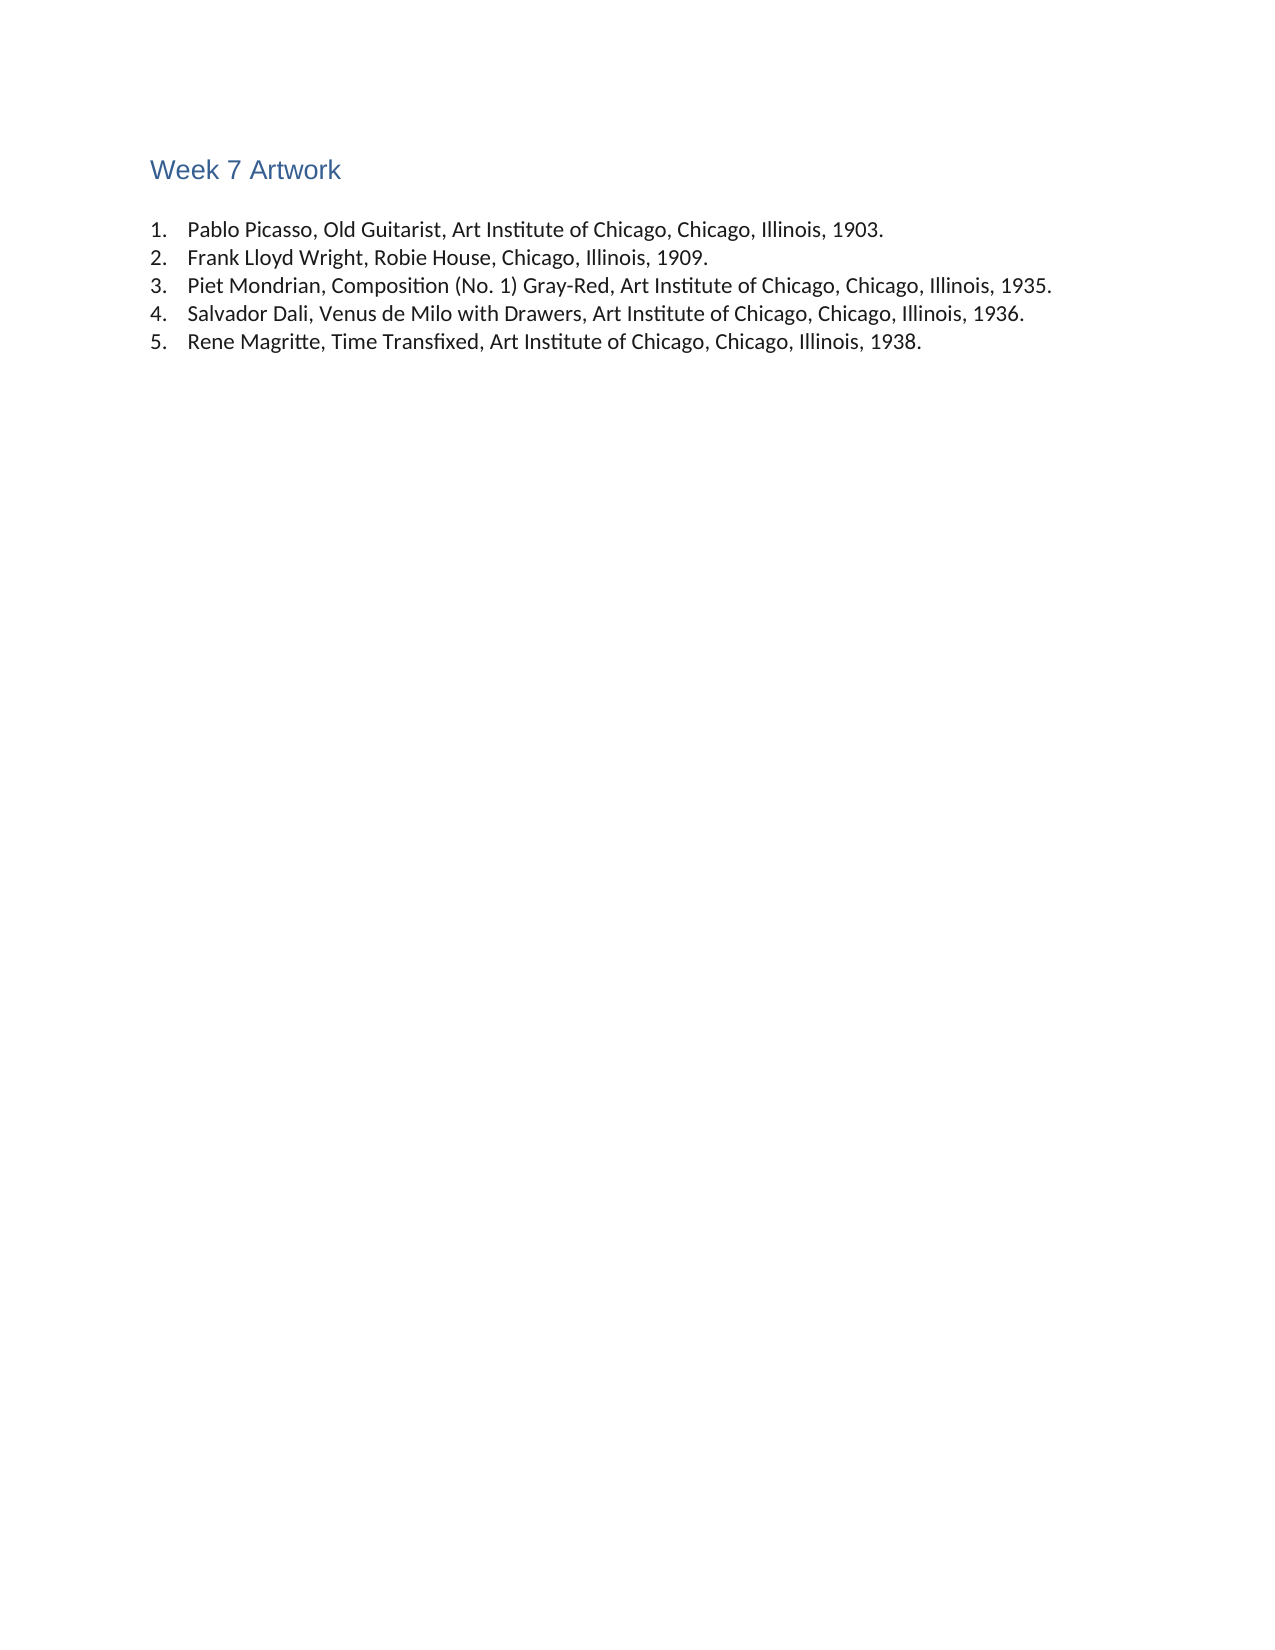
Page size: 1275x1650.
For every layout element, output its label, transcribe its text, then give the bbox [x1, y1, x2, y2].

list Salvador Dali, Venus de Milo with Drawers, Art Institute of Chicago, Chicago, Illinois, 1936. [150, 299, 1125, 327]
subtitle Week 7 Artwork [150, 154, 1125, 185]
list Frank Lloyd Wright, Robie House, Chicago, Illinois, 1909. [150, 243, 1125, 271]
list Rene Magritte, Time Transfixed, Art Institute of Chicago, Chicago, Illinois, 1938. [150, 327, 1125, 355]
list Piet Mondrian, Composition (No. 1) Gray-Red, Art Institute of Chicago, Chicago, Illinois, 1935. [150, 271, 1125, 299]
list Pablo Picasso, Old Guitarist, Art Institute of Chicago, Chicago, Illinois, 1903. [150, 215, 1125, 243]
